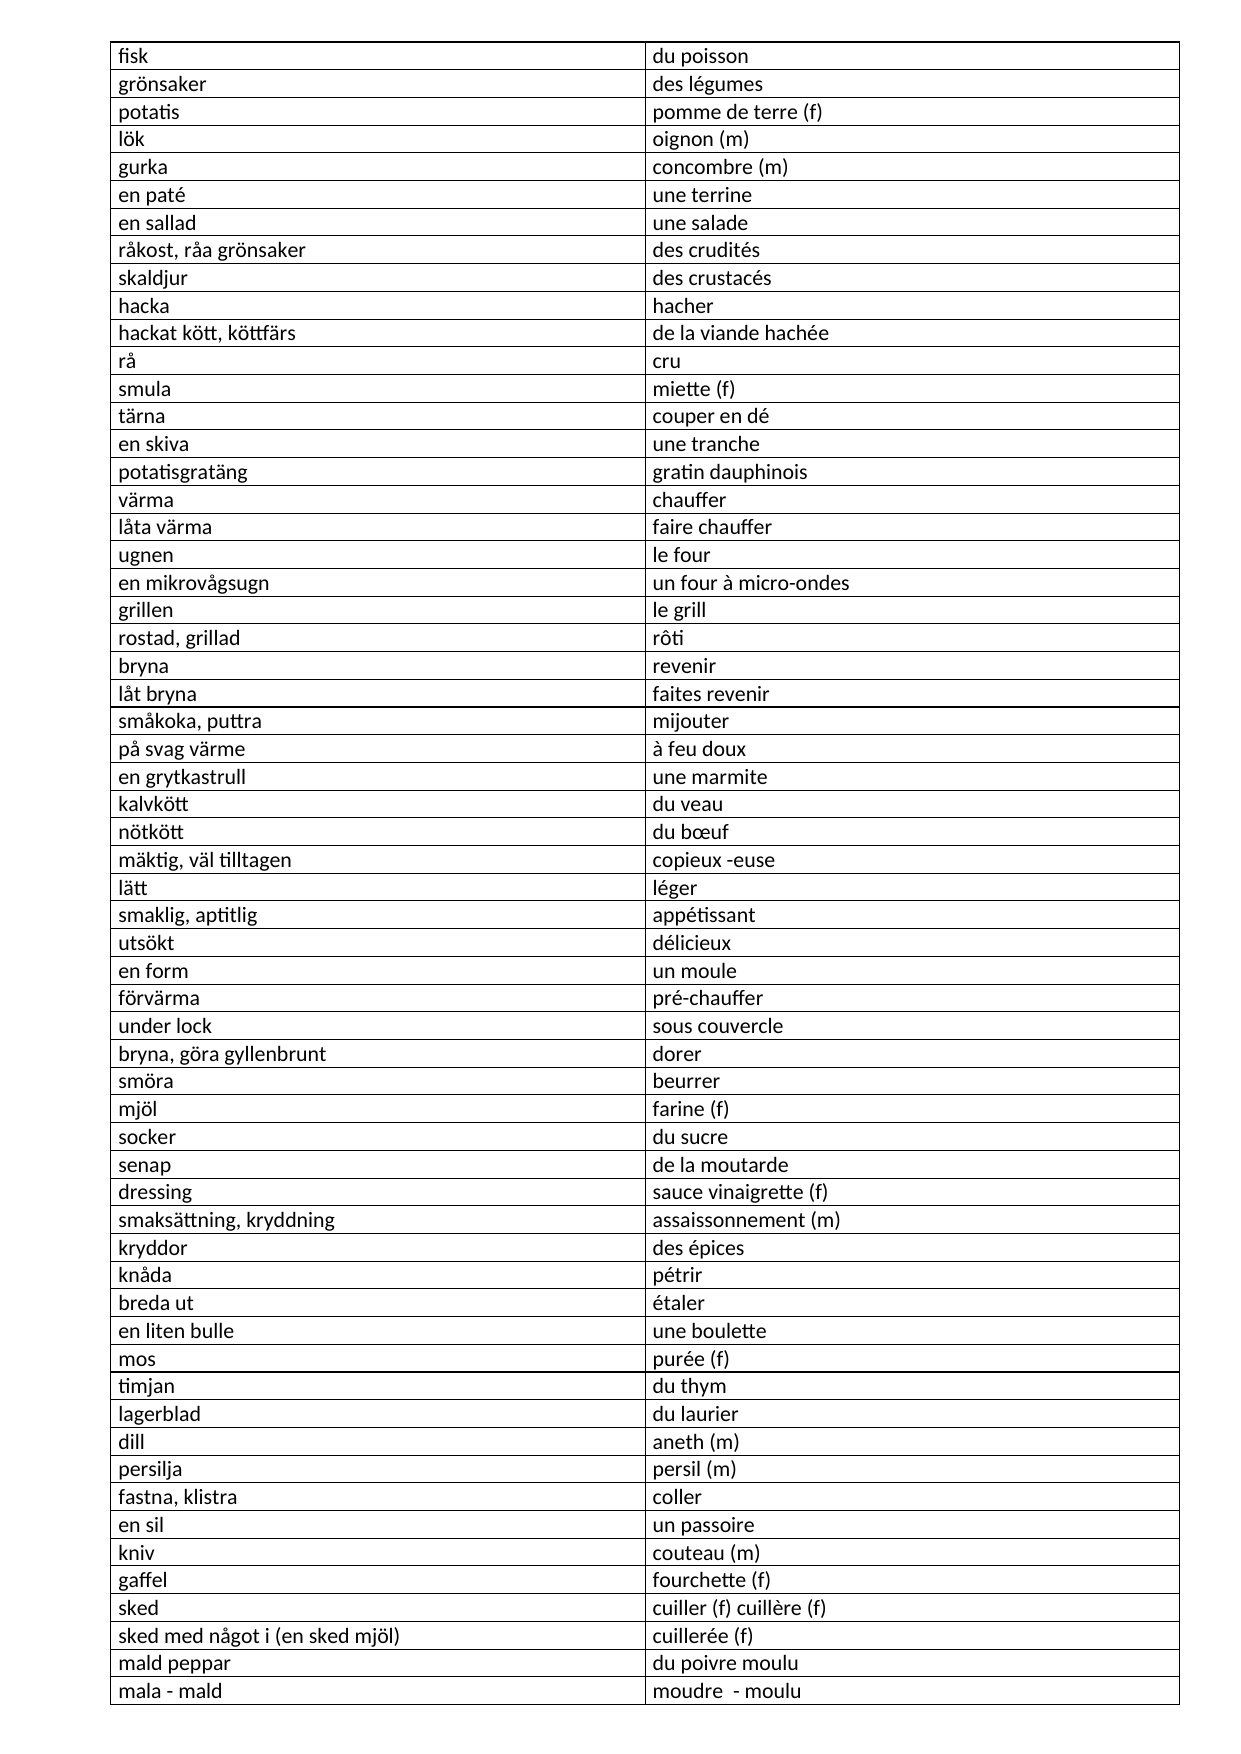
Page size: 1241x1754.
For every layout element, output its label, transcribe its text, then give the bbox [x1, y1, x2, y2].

table_cell couteau (m) [646, 1539, 1179, 1565]
table_cell copieux -euse [646, 846, 1179, 873]
table_cell ugnen [111, 541, 645, 568]
table_cell timjan [111, 1373, 645, 1399]
table_cell des crudités [646, 236, 1179, 263]
table_cell des crustacés [646, 264, 1179, 291]
table_cell socker [111, 1123, 645, 1150]
table_cell fourchette (f) [646, 1566, 1179, 1593]
table_cell en grytkastrull [111, 763, 645, 789]
table_cell på svag värme [111, 735, 645, 762]
table_cell smaklig, aptitlig [111, 901, 645, 928]
table_cell faire chauffer [646, 514, 1179, 540]
table_cell une boulette [646, 1317, 1179, 1344]
table_cell hacher [646, 292, 1179, 318]
table_cell le grill [646, 597, 1179, 623]
table_cell en paté [111, 181, 645, 208]
table_cell des épices [646, 1234, 1179, 1261]
table_cell låta värma [111, 514, 645, 540]
table_cell un moule [646, 957, 1179, 983]
table_cell délicieux [646, 929, 1179, 956]
table_cell potatis [111, 98, 645, 124]
table_cell hackat kött, köttfärs [111, 320, 645, 346]
table_cell du bœuf [646, 818, 1179, 845]
table_cell appétissant [646, 901, 1179, 928]
table_cell lagerblad [111, 1400, 645, 1427]
table_cell miette (f) [646, 375, 1179, 402]
table_cell bryna [111, 652, 645, 679]
table_cell sked med något i (en sked mjöl) [111, 1622, 645, 1648]
table_cell rôti [646, 624, 1179, 651]
table_cell du poisson [646, 43, 1179, 69]
table_cell småkoka, puttra [111, 708, 645, 734]
table_cell purée (f) [646, 1345, 1179, 1371]
table_cell un four à micro-ondes [646, 569, 1179, 596]
table_cell mald peppar [111, 1650, 645, 1676]
table_cell smula [111, 375, 645, 402]
table_cell råkost, råa grönsaker [111, 236, 645, 263]
table_cell mjöl [111, 1095, 645, 1122]
table_cell cuillerée (f) [646, 1622, 1179, 1648]
table_cell skaldjur [111, 264, 645, 291]
table_cell étaler [646, 1289, 1179, 1316]
table_cell une salade [646, 209, 1179, 235]
table_cell kalvkött [111, 791, 645, 817]
table_cell förvärma [111, 985, 645, 1011]
table_cell gurka [111, 153, 645, 180]
table_cell un passoire [646, 1511, 1179, 1538]
table_cell à feu doux [646, 735, 1179, 762]
table_cell du thym [646, 1373, 1179, 1399]
table_cell cuiller (f) cuillère (f) [646, 1594, 1179, 1621]
table_cell dorer [646, 1040, 1179, 1067]
table_cell persilja [111, 1456, 645, 1482]
table_cell en mikrovågsugn [111, 569, 645, 596]
table_cell du veau [646, 791, 1179, 817]
table_cell dill [111, 1428, 645, 1454]
table_cell lök [111, 126, 645, 152]
table_cell kniv [111, 1539, 645, 1565]
table_cell grillen [111, 597, 645, 623]
table_cell moudre - moulu [646, 1677, 1179, 1704]
table_cell en form [111, 957, 645, 983]
table_cell des légumes [646, 70, 1179, 97]
table_cell rostad, grillad [111, 624, 645, 651]
table_cell bryna, göra gyllenbrunt [111, 1040, 645, 1067]
table_cell oignon (m) [646, 126, 1179, 152]
table_cell léger [646, 874, 1179, 900]
table_cell du laurier [646, 1400, 1179, 1427]
table_cell en skiva [111, 430, 645, 457]
table_cell sauce vinaigrette (f) [646, 1179, 1179, 1205]
table_cell chauffer [646, 486, 1179, 512]
table_cell tärna [111, 403, 645, 429]
table_cell concombre (m) [646, 153, 1179, 180]
table_cell aneth (m) [646, 1428, 1179, 1454]
table_cell nötkött [111, 818, 645, 845]
table_cell kryddor [111, 1234, 645, 1261]
table_cell en sallad [111, 209, 645, 235]
table_cell persil (m) [646, 1456, 1179, 1482]
table_cell breda ut [111, 1289, 645, 1316]
table_cell gratin dauphinois [646, 458, 1179, 485]
table_cell faites revenir [646, 680, 1179, 706]
table_cell smaksättning, kryddning [111, 1206, 645, 1233]
table_cell coller [646, 1483, 1179, 1510]
table_cell mala - mald [111, 1677, 645, 1704]
table_cell mäktig, väl tilltagen [111, 846, 645, 873]
table_cell låt bryna [111, 680, 645, 706]
table_cell senap [111, 1151, 645, 1177]
table_cell revenir [646, 652, 1179, 679]
table_cell couper en dé [646, 403, 1179, 429]
table_cell sked [111, 1594, 645, 1621]
table_cell sous couvercle [646, 1012, 1179, 1039]
table_cell pétrir [646, 1262, 1179, 1288]
table_cell de la viande hachée [646, 320, 1179, 346]
table_cell värma [111, 486, 645, 512]
table_cell fastna, klistra [111, 1483, 645, 1510]
table_cell hacka [111, 292, 645, 318]
table_cell pomme de terre (f) [646, 98, 1179, 124]
table_cell du sucre [646, 1123, 1179, 1150]
table_cell le four [646, 541, 1179, 568]
table_cell potatisgratäng [111, 458, 645, 485]
table_cell beurrer [646, 1068, 1179, 1094]
table_cell smöra [111, 1068, 645, 1094]
table_cell fisk [111, 43, 645, 69]
table_cell une marmite [646, 763, 1179, 789]
table_cell under lock [111, 1012, 645, 1039]
table_cell en liten bulle [111, 1317, 645, 1344]
table_cell pré-chauffer [646, 985, 1179, 1011]
table_cell de la moutarde [646, 1151, 1179, 1177]
table_cell utsökt [111, 929, 645, 956]
table_cell une terrine [646, 181, 1179, 208]
table_cell grönsaker [111, 70, 645, 97]
table_cell une tranche [646, 430, 1179, 457]
table_cell cru [646, 347, 1179, 374]
table_cell dressing [111, 1179, 645, 1205]
table_cell mijouter [646, 708, 1179, 734]
table_cell du poivre moulu [646, 1650, 1179, 1676]
table_cell knåda [111, 1262, 645, 1288]
table_cell farine (f) [646, 1095, 1179, 1122]
table_cell assaissonnement (m) [646, 1206, 1179, 1233]
table_cell mos [111, 1345, 645, 1371]
table_cell en sil [111, 1511, 645, 1538]
table_cell gaffel [111, 1566, 645, 1593]
table_cell rå [111, 347, 645, 374]
table_cell lätt [111, 874, 645, 900]
